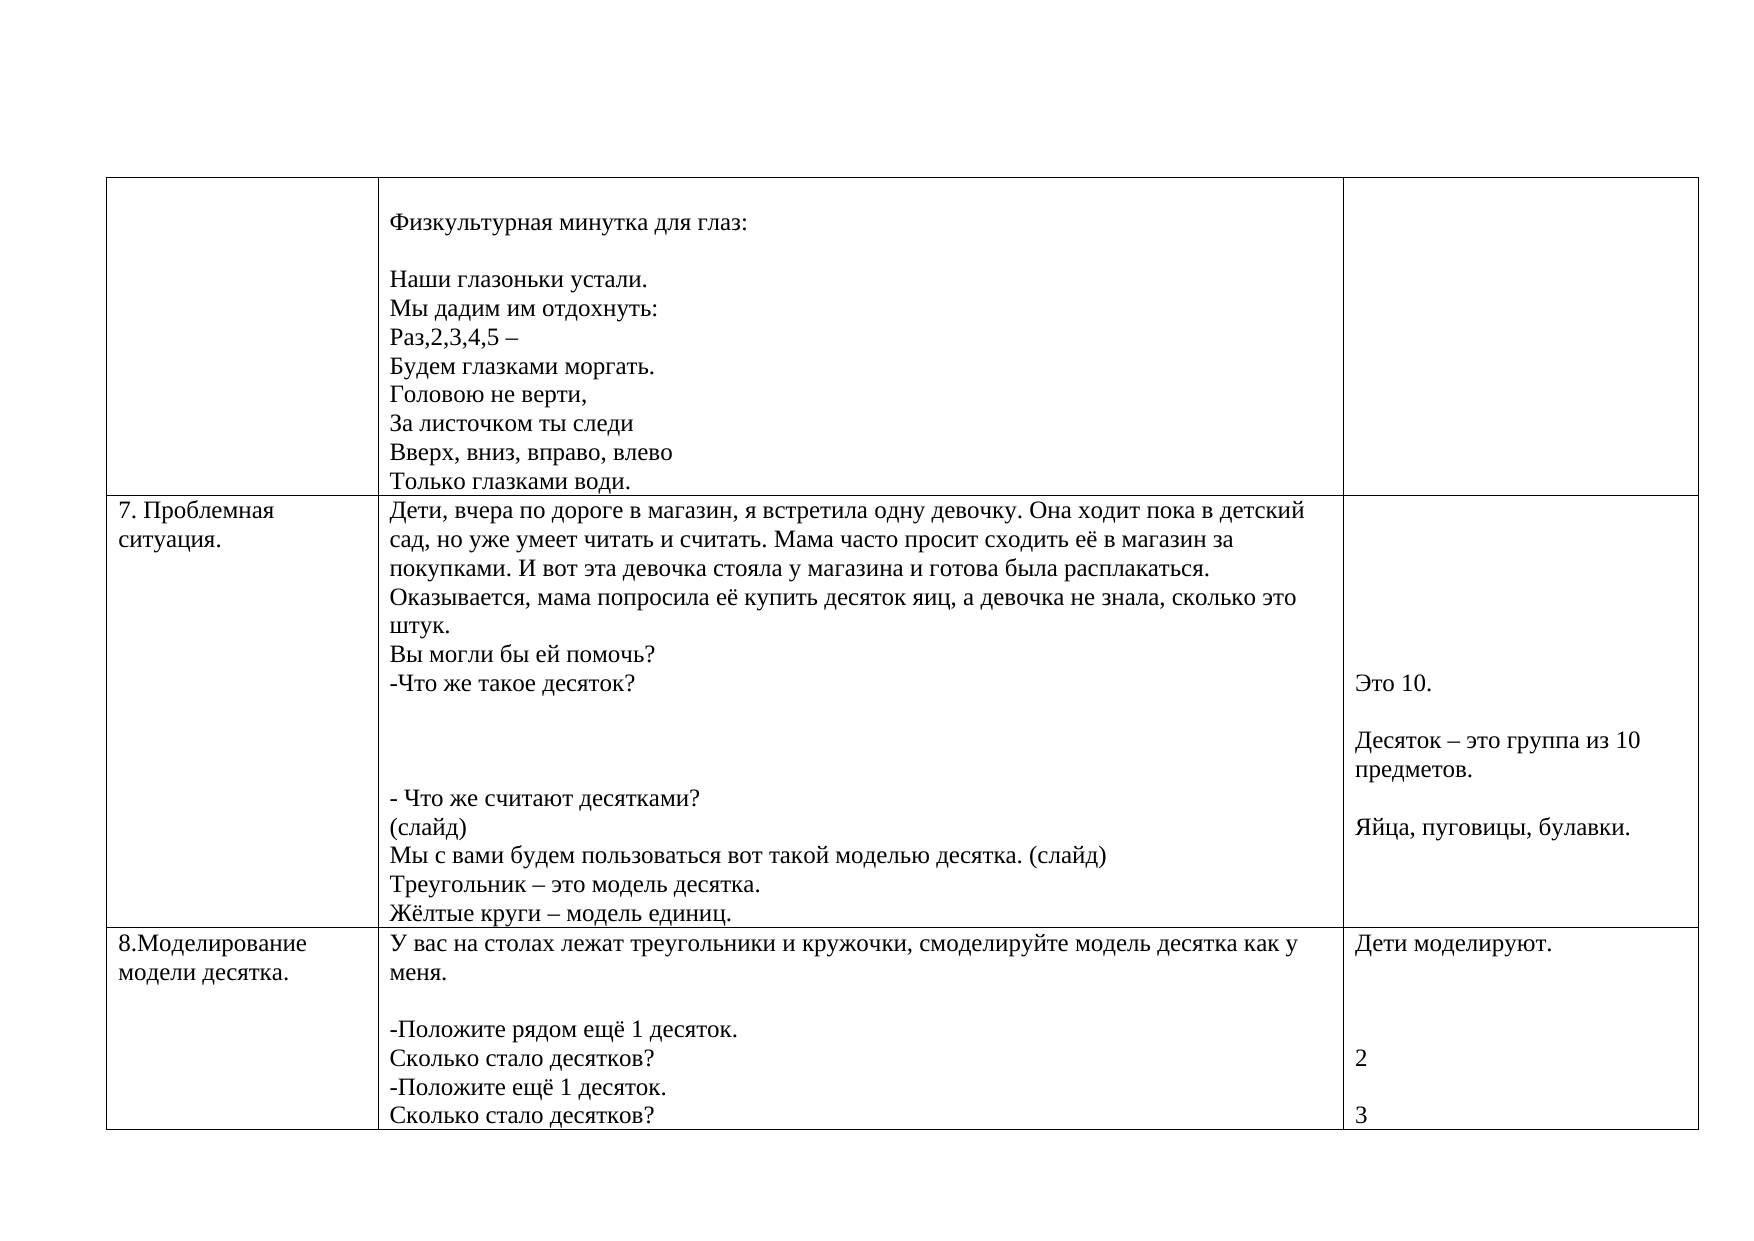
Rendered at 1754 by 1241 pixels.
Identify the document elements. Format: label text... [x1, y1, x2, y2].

table_cell Это 10. Десяток – это группа из 10 предметов. Яйца, пуговицы, булавки. [1344, 496, 1698, 927]
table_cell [379, 928, 1343, 1129]
table_cell 7. Проблемная ситуация. [107, 496, 378, 927]
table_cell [107, 928, 378, 1129]
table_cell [379, 178, 1343, 494]
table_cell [107, 178, 378, 494]
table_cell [1344, 178, 1698, 494]
table_cell Дети, вчера по дороге в магазин, я встретила одну девочку. Она ходит пока в детский сад, но уже умеет читать и считать. Мама часто просит сходить её в магазин за покупками. И вот эта девочка стояла у магазина и готова была расплакаться. Оказывается, мама попросила её купить десяток яиц, а девочка не знала, сколько это штук. Вы могли бы ей помочь? -Что же такое десяток? - Что же считают десятками? (слайд) Мы с вами будем пользоваться вот такой моделью десятка. (слайд) Треугольник – это модель десятка. Жёлтые круги – модель единиц. [379, 496, 1343, 927]
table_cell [1344, 928, 1698, 1129]
